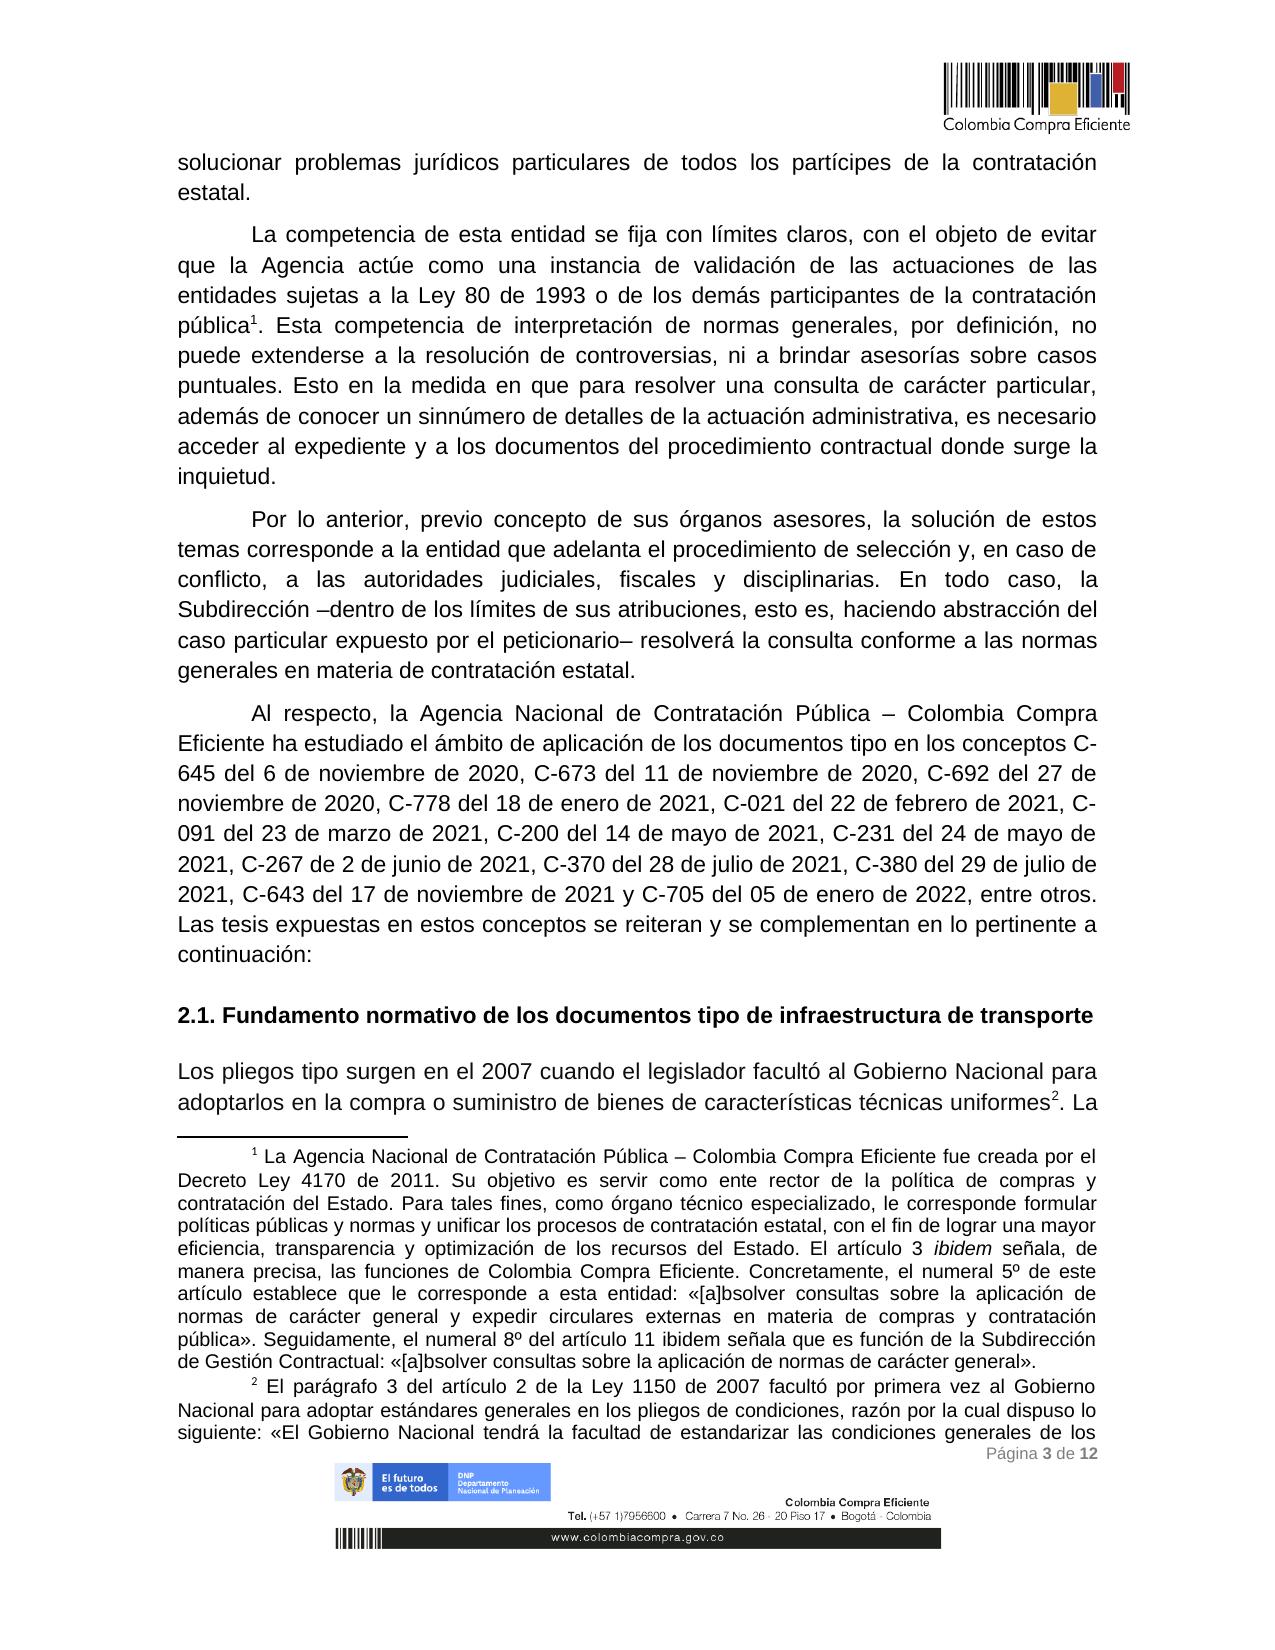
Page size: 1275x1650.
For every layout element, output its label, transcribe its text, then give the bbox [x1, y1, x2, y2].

text Al respecto, la Agencia Nacional de Contratación Pública – Colombia Compra Eficiente ha estudiado el ámbito de aplicación de los documentos tipo en los conceptos C-645 del 6 de noviembre de 2020, C-673 del 11 de noviembre de 2020, C-692 del 27 de noviembre de 2020, C-778 del 18 de enero de 2021, C-021 del 22 de febrero de 2021, C-091 del 23 de marzo de 2021, C-200 del 14 de mayo de 2021, C-231 del 24 de mayo de 2021, C-267 de 2 de junio de 2021, C-370 del 28 de julio de 2021, C-380 del 29 de julio de 2021, C-643 del 17 de noviembre de 2021 y C-705 del 05 de enero de 2022, entre otros. Las tesis expuestas en estos conceptos se reiteran y se complementan en lo pertinente a continuación: [177, 699, 1098, 968]
text Los pliegos tipo surgen en el 2007 cuando el legislador facultó al Gobierno Nacional para adoptarlos en la compra o suministro de bienes de características técnicas uniformes. La orientación inicial del proyecto que se convirtió en la Ley 1150 de 2007 era facultar al Gobierno Nacional para adoptar los pliegos tipo en todos los contratos estatales, pues en el proyecto el parágrafo 3º disponía que: «El Gobierno Nacional tendrá la facultad de estandarizar los pliegos de condiciones o términos de referencia y los contratos de las entidades estatales». [177, 1058, 1098, 1115]
picture [334, 1463, 942, 1549]
picture [936, 56, 1136, 138]
text La competencia de esta entidad se fija con límites claros, con el objeto de evitar que la Agencia actúe como una instancia de validación de las actuaciones de las entidades sujetas a la Ley 80 de 1993 o de los demás participantes de la contratación pública. Esta competencia de interpretación de normas generales, por definición, no puede extenderse a la resolución de controversias, ni a brindar asesorías sobre casos puntuales. Esto en la medida en que para resolver una consulta de carácter particular, además de conocer un sinnúmero de detalles de la actuación administrativa, es necesario acceder al expediente y a los documentos del procedimiento contractual donde surge la inquietud. [177, 221, 1098, 489]
text 2.1. Fundamento normativo de los documentos tipo de infraestructura de transporte [177, 1002, 1098, 1028]
text Por lo anterior, previo concepto de sus órganos asesores, la solución de estos temas corresponde a la entidad que adelanta el procedimiento de selección y, en caso de conflicto, a las autoridades judiciales, fiscales y disciplinarias. En todo caso, la Subdirección –dentro de los límites de sus atribuciones, esto es, haciendo abstracción del caso particular expuesto por el peticionario– resolverá la consulta conforme a las normas generales en materia de contratación estatal. [177, 506, 1098, 683]
